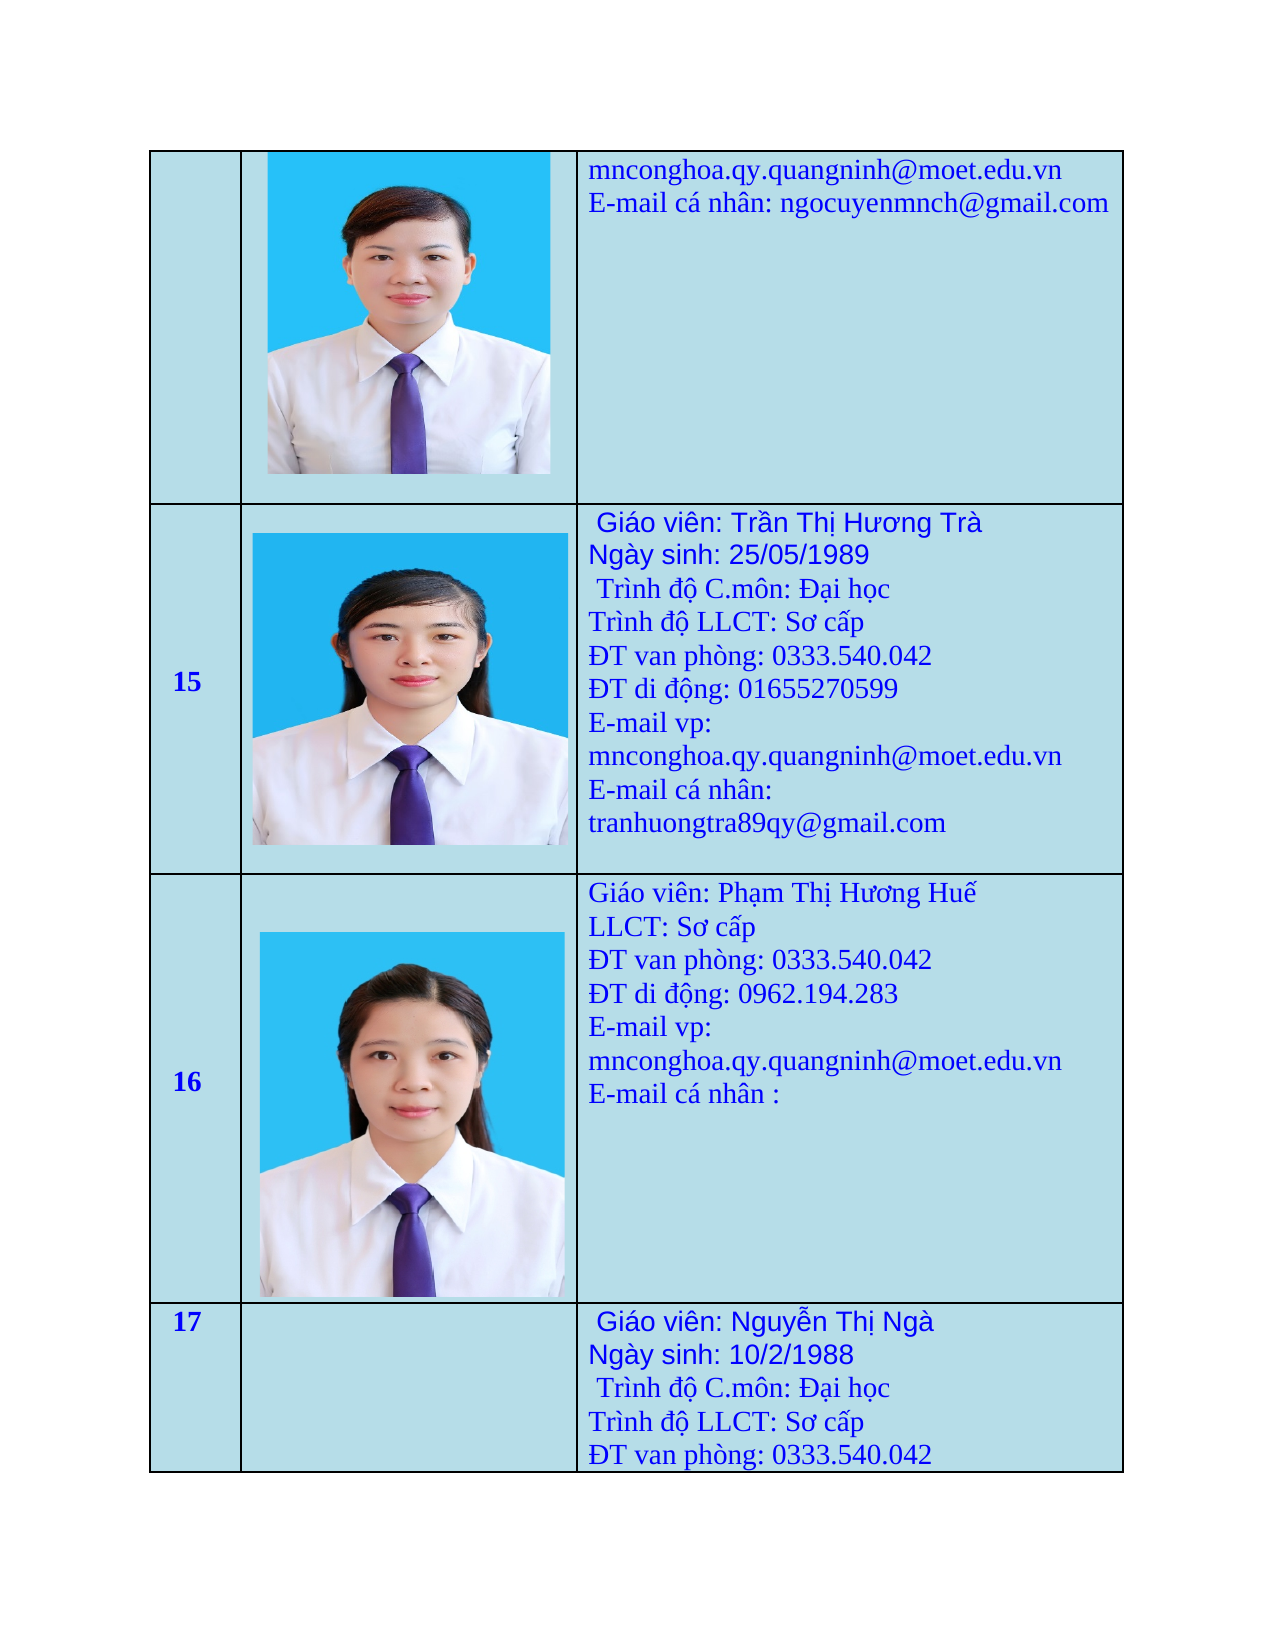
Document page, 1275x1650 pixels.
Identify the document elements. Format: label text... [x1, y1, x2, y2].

table_cell [242, 1304, 576, 1471]
picture [259, 932, 565, 1297]
table_cell [242, 875, 576, 1302]
table_cell [242, 152, 576, 503]
table_cell 16 [151, 875, 240, 1302]
table_cell Giáo viên: Phạm Thị Hương Huế LLCT: Sơ cấp ÐT van phòng: 0333.540.042 ÐT di động: 0962.194.283 E-mail vp: mnconghoa.qy.quangninh@moet.edu.vn E-mail cá nhân : [578, 875, 1122, 1302]
table_cell 17 [151, 1304, 240, 1471]
table_cell [242, 505, 576, 873]
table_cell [578, 1304, 1122, 1471]
picture [267, 152, 551, 474]
table_cell 14 [151, 152, 240, 503]
picture [252, 533, 569, 845]
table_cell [578, 152, 1122, 503]
table_cell 15 [151, 505, 240, 873]
table_cell Giáo viên: Trần Thị Hương Trà Ngày sinh: 25/05/1989 Trình độ C.môn: Ðại học Trình độ LLCT: Sơ cấp ÐT van phòng: 0333.540.042 ÐT di động: 01655270599 E-mail vp: mnconghoa.qy.quangninh@moet.edu.vn E-mail cá nhân: tranhuongtra89qy@gmail.com [578, 505, 1122, 873]
